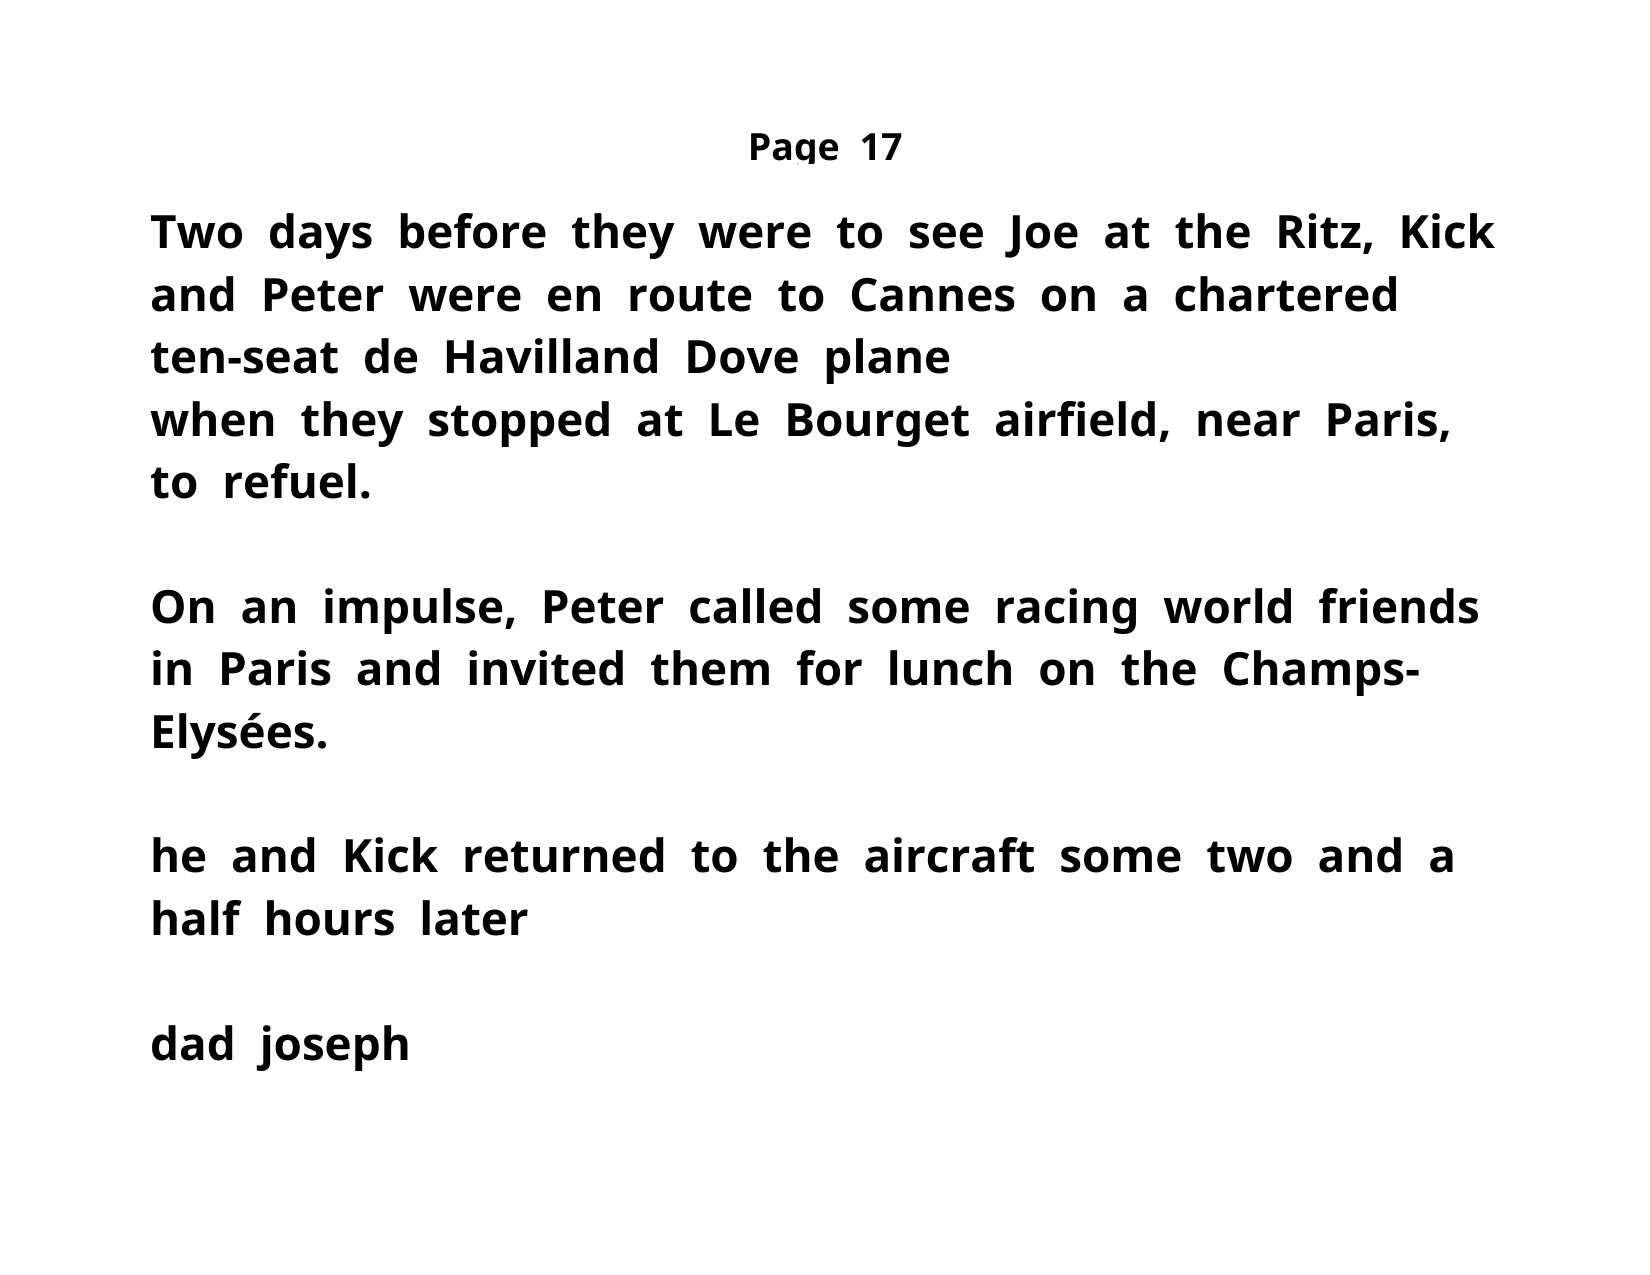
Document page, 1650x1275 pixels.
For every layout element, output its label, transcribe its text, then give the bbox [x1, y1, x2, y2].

text Two days before they were to see Joe at the Ritz, Kick and Peter were en route to Cannes on a chartered ten-seat de Havilland Dove plane [150, 200, 1500, 387]
text On an impulse, Peter called some racing world friends in Paris and invited them for lunch on the Champs-Elysées. [150, 574, 1500, 762]
text when they stopped at Le Bourget airfield, near Paris, to refuel. [150, 387, 1500, 512]
text he and Kick returned to the aircraft some two and a half hours later [150, 824, 1500, 949]
text dad joseph [150, 1011, 1500, 1073]
